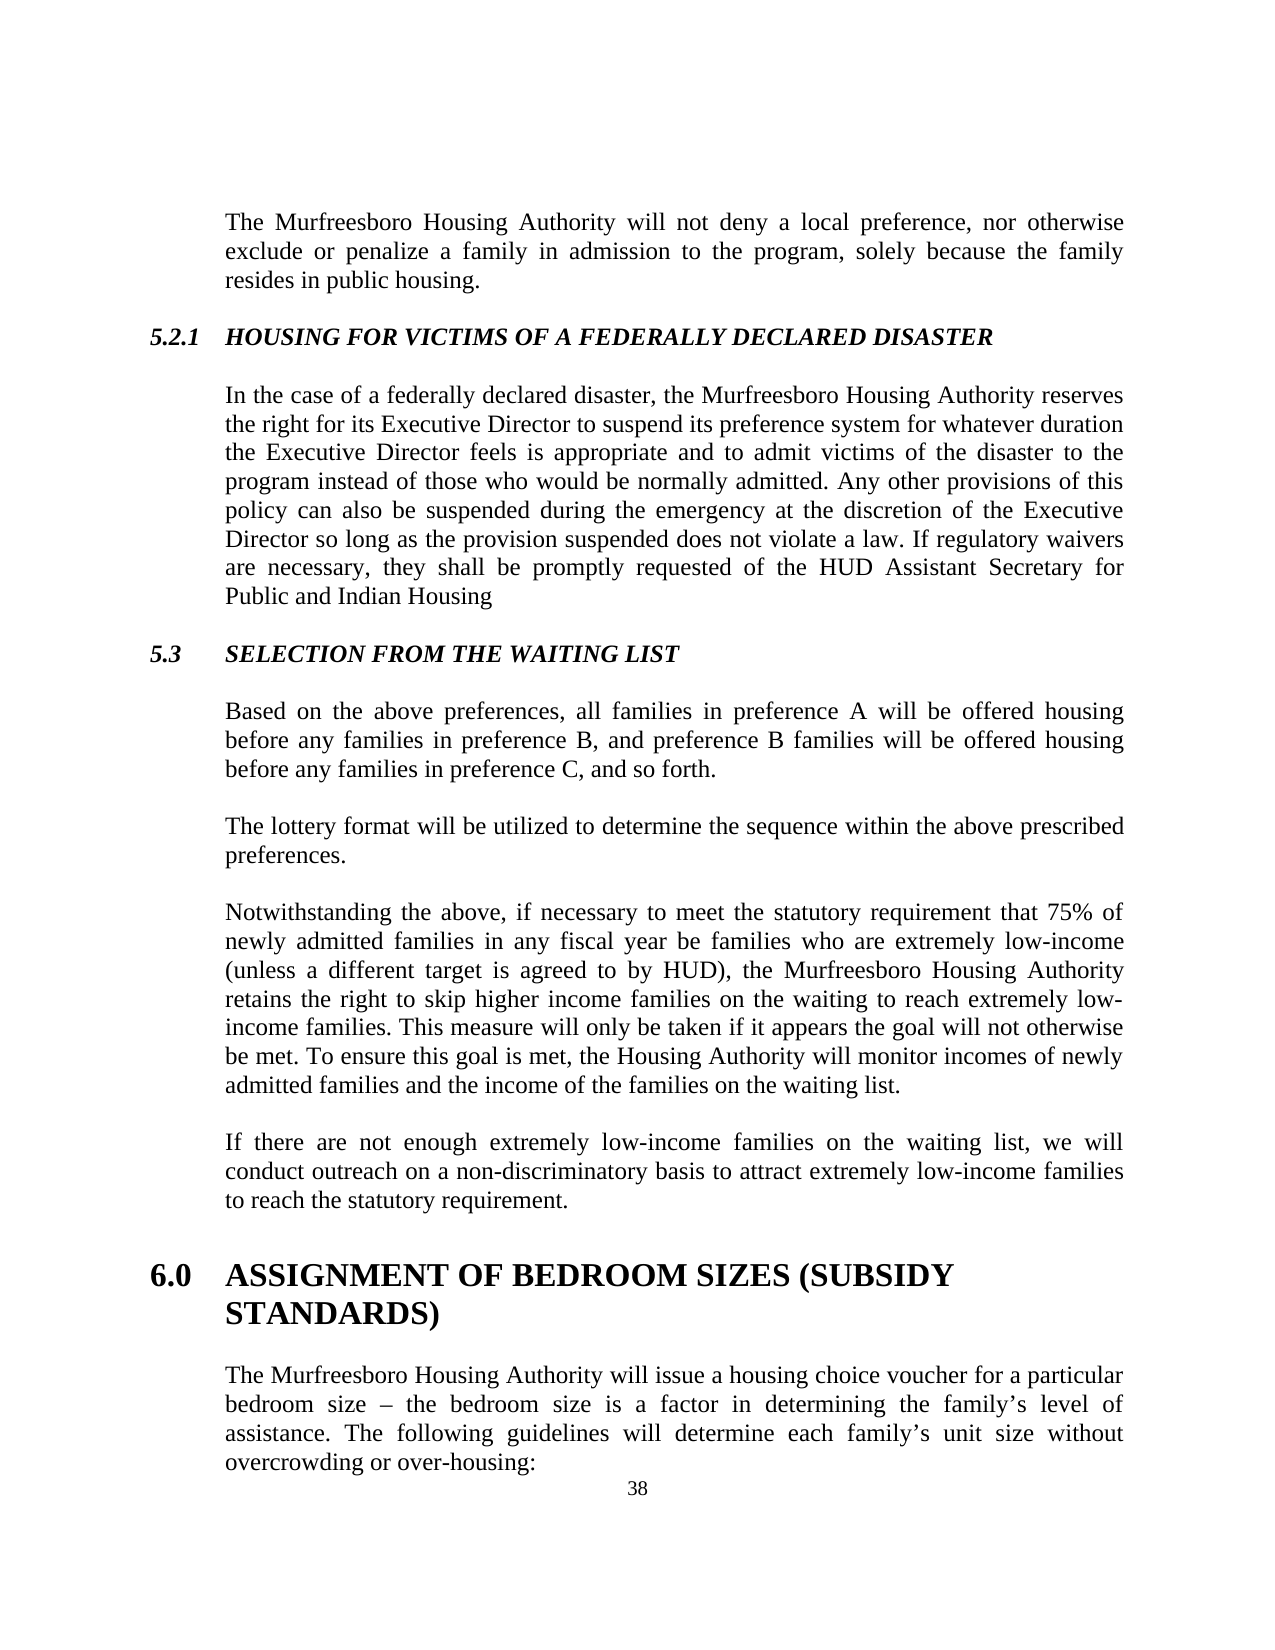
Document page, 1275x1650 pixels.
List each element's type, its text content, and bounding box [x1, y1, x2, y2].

text In the case of a federally declared disaster, the Murfreesboro Housing Authority reserves the right for its Executive Director to suspend its preference system for whatever duration the Executive Director feels is appropriate and to admit victims of the disaster to the program instead of those who would be normally admitted. Any other provisions of this policy can also be suspended during the emergency at the discretion of the Executive Director so long as the provision suspended does not violate a law. If regulatory waivers are necessary, they shall be promptly requested of the HUD Assistant Secretary for Public and Indian Housing [225, 380, 1125, 610]
text The Murfreesboro Housing Authority will not deny a local preference, nor otherwise exclude or penalize a family in admission to the program, solely because the family resides in public housing. [225, 207, 1125, 294]
text The Murfreesboro Housing Authority will issue a housing choice voucher for a particular bedroom size – the bedroom size is a factor in determining the family’s level of assistance. The following guidelines will determine each family’s unit size without overcrowding or over-housing: [225, 1360, 1125, 1475]
text If there are not enough extremely low-income families on the waiting list, we will conduct outreach on a non-discriminatory basis to attract extremely low-income families to reach the statutory requirement. [225, 1127, 1125, 1214]
subtitle 5.2.1 Housing FOr Victims of a federally declared disaster [150, 322, 1125, 351]
text Based on the above preferences, all families in preference A will be offered housing before any families in preference B, and preference B families will be offered housing before any families in preference C, and so forth. [225, 696, 1125, 782]
text The lottery format will be utilized to determine the sequence within the above prescribed preferences. [225, 811, 1125, 869]
subtitle 5.3 Selection From the Waiting List [150, 639, 1125, 667]
subtitle 6.0 Assignment of Bedroom Sizes (subsidy Standards) [150, 1255, 1125, 1332]
text Notwithstanding the above, if necessary to meet the statutory requirement that 75% of newly admitted families in any fiscal year be families who are extremely low-income (unless a different target is agreed to by HUD), the Murfreesboro Housing Authority retains the right to skip higher income families on the waiting to reach extremely low-income families. This measure will only be taken if it appears the goal will not otherwise be met. To ensure this goal is met, the Housing Authority will monitor incomes of newly admitted families and the income of the families on the waiting list. [225, 897, 1125, 1099]
